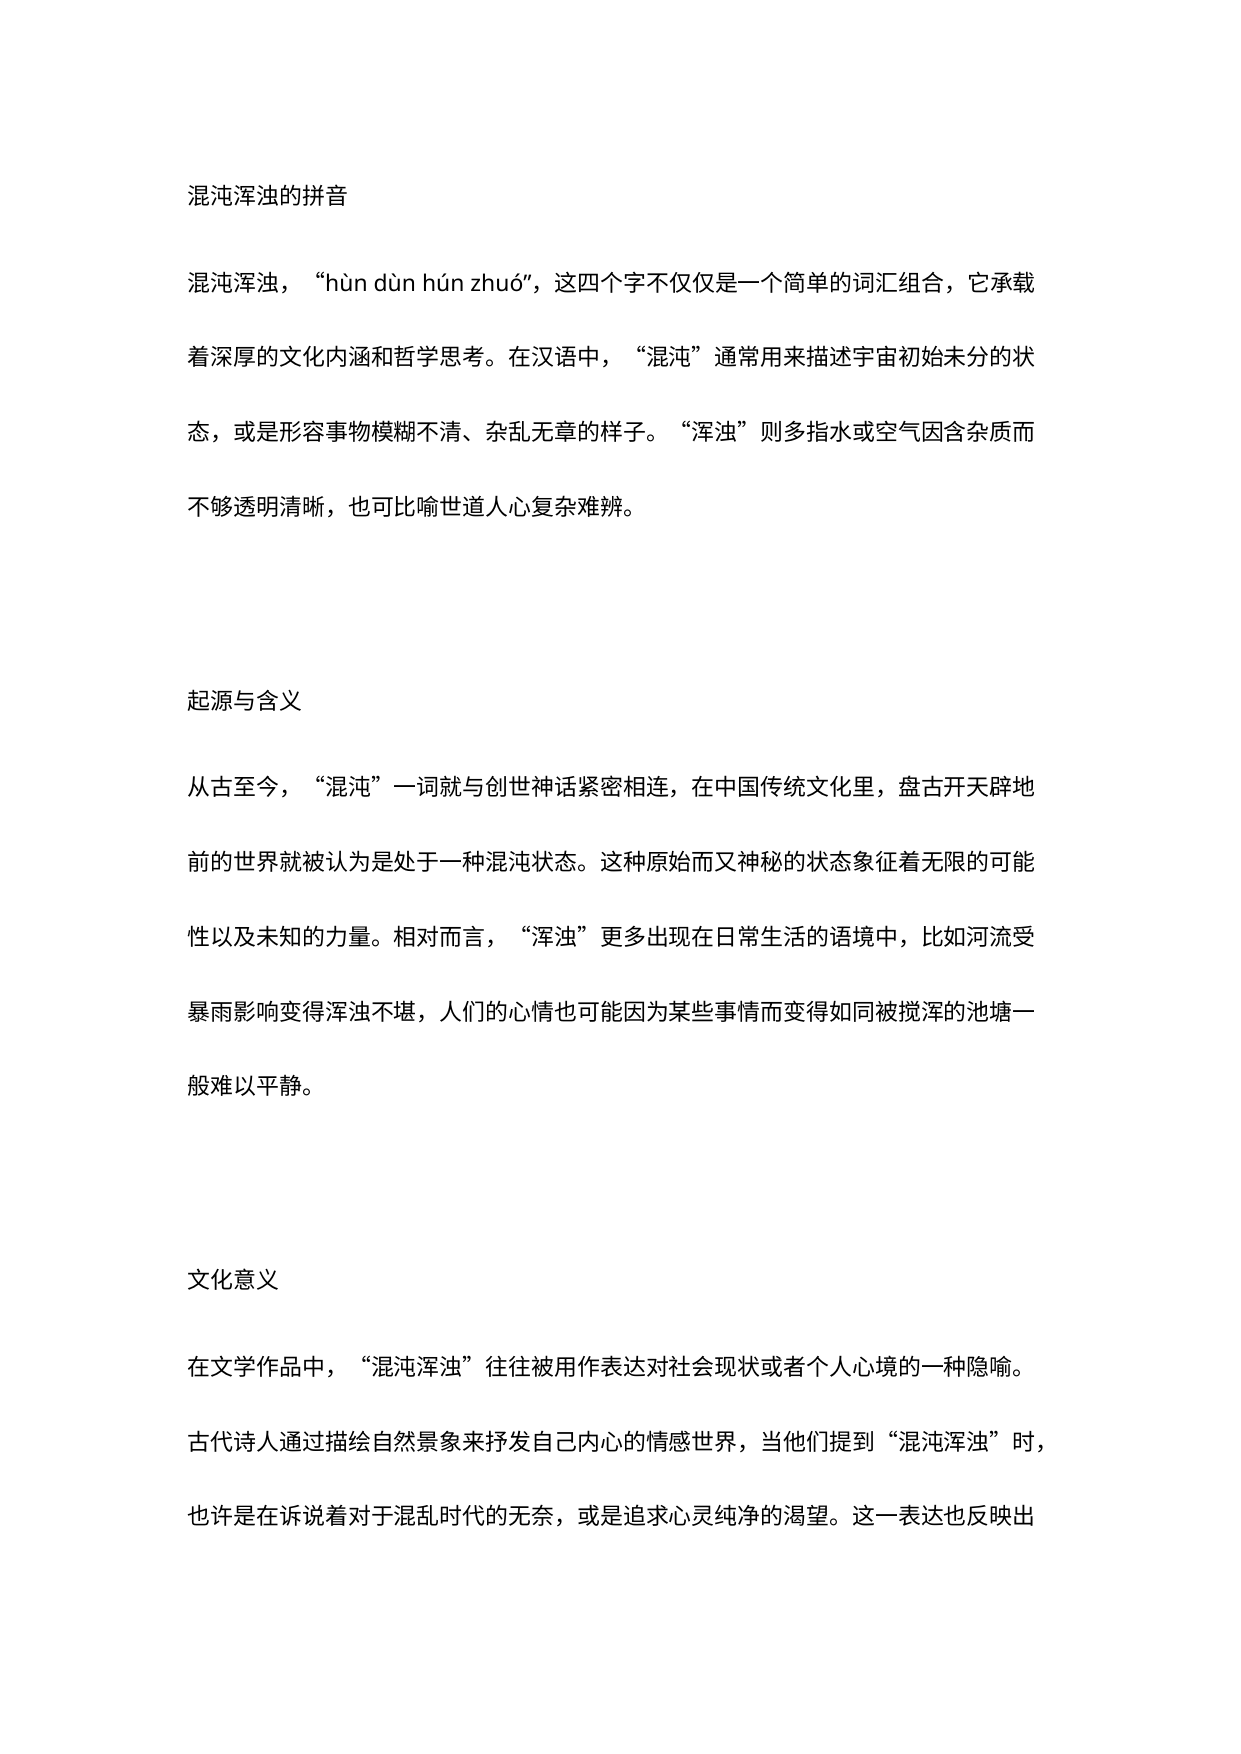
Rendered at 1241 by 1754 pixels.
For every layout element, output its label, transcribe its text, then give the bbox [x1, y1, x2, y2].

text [187, 1333, 1053, 1547]
text 起源与含义 [187, 667, 1053, 732]
text 从古至今，“混沌”一词就与创世神话紧密相连，在中国传统文化里，盘古开天辟地前的世界就被认为是处于一种混沌状态。这种原始而又神秘的状态象征着无限的可能性以及未知的力量。相对而言，“浑浊”更多出现在日常生活的语境中，比如河流受暴雨影响变得浑浊不堪，人们的心情也可能因为某些事情而变得如同被搅浑的池塘一般难以平静。 [187, 753, 1053, 1117]
text 混沌浑浊，“hùn dùn hún zhuó”，这四个字不仅仅是一个简单的词汇组合，它承载着深厚的文化内涵和哲学思考。在汉语中，“混沌”通常用来描述宇宙初始未分的状态，或是形容事物模糊不清、杂乱无章的样子。“浑浊”则多指水或空气因含杂质而不够透明清晰，也可比喻世道人心复杂难辨。 [187, 248, 1053, 538]
text 混沌浑浊的拼音 [187, 162, 1053, 227]
text 文化意义 [187, 1246, 1053, 1311]
